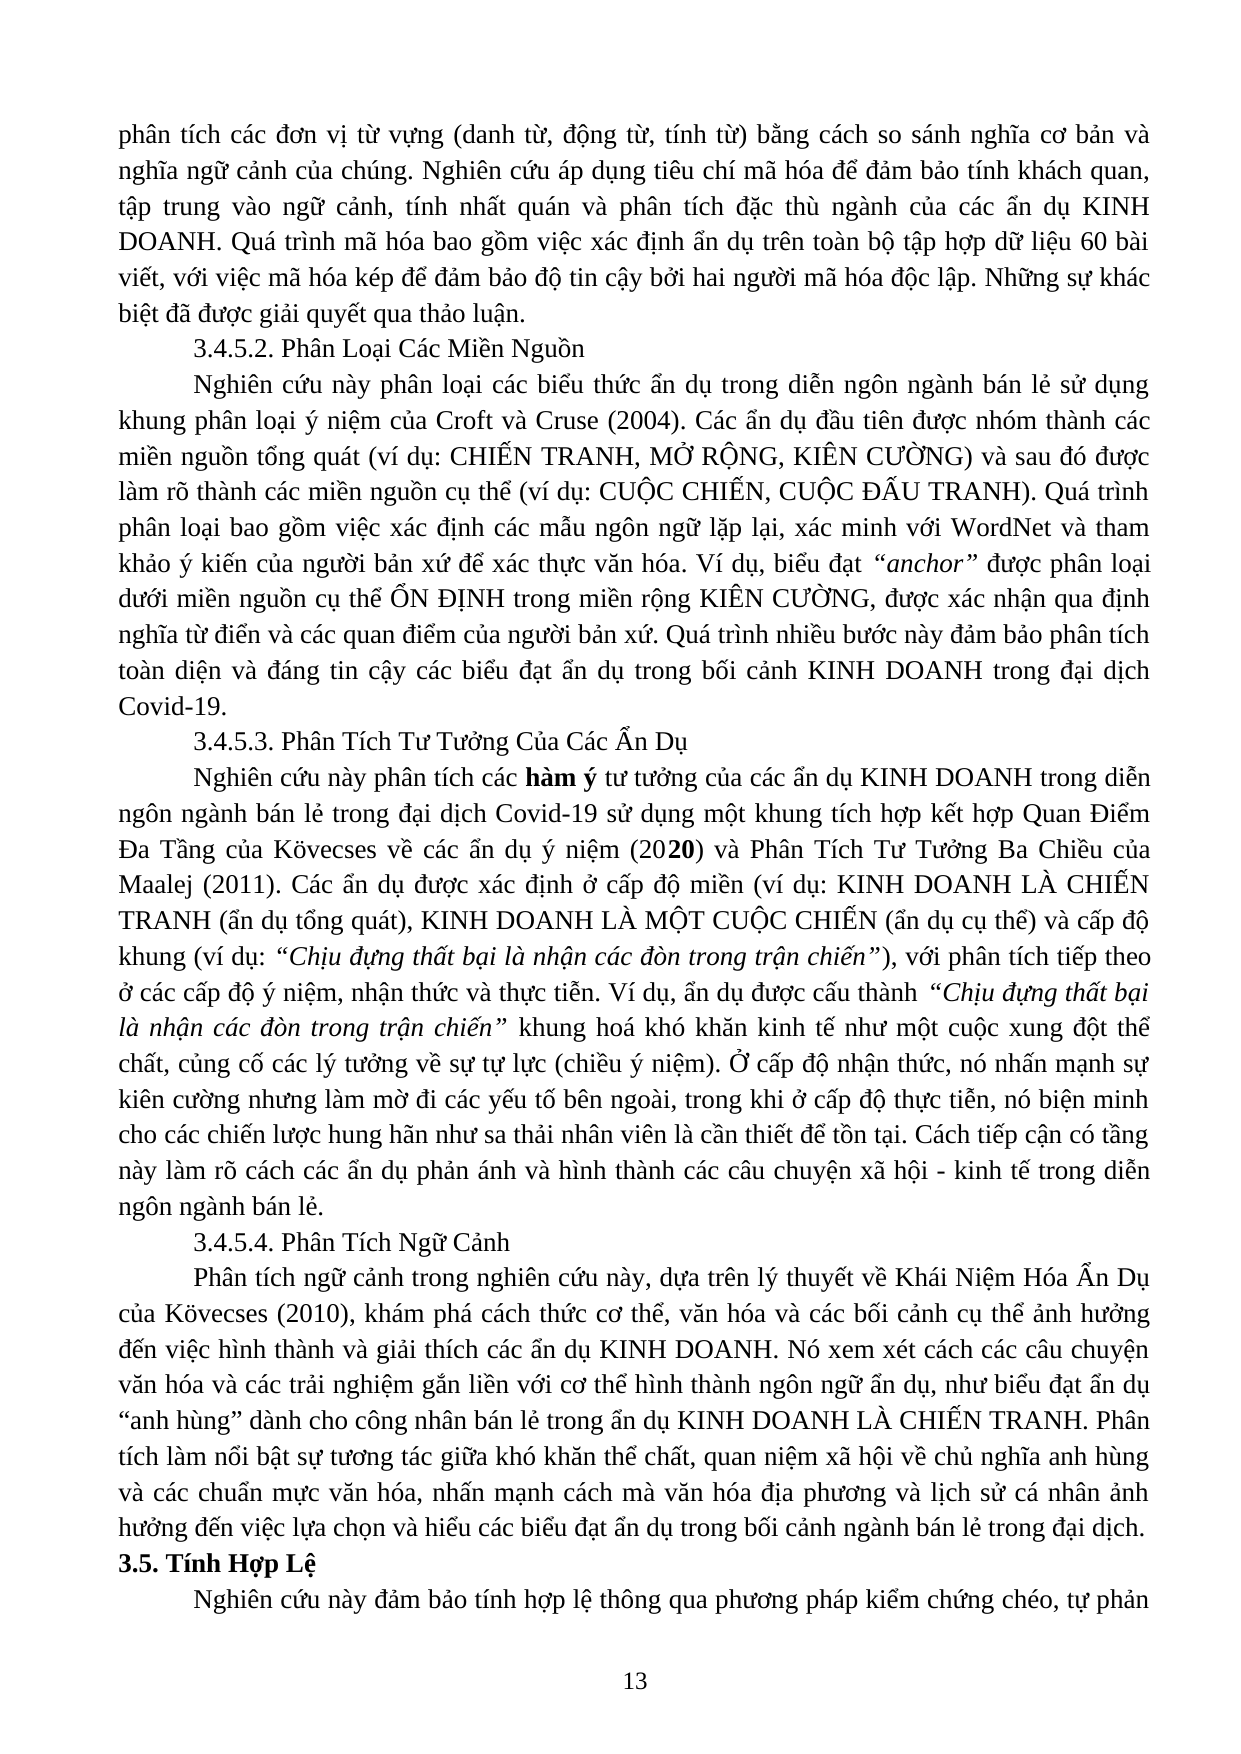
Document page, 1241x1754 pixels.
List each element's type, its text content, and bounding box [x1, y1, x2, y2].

text 3.4.5.2. Phân Loại Các Miền Nguồn [118, 332, 1152, 364]
text Nghiên cứu này phân tích các hàm ý tư tưởng của các ẩn dụ KINH DOANH trong diễn ngôn ngành bán lẻ trong đại dịch Covid-19 sử dụng một khung tích hợp kết hợp Quan Điểm Đa Tầng của Kövecses về các ẩn dụ ý niệm (2020) và Phân Tích Tư Tưởng Ba Chiều của Maalej (2011). Các ẩn dụ được xác định ở cấp độ miền (ví dụ: KINH DOANH LÀ CHIẾN TRANH (ẩn dụ tổng quát), KINH DOANH LÀ MỘT CUỘC CHIẾN (ẩn dụ cụ thể) và cấp độ khung (ví dụ: “Chịu đựng thất bại là nhận các đòn trong trận chiến”), với phân tích tiếp theo ở các cấp độ ý niệm, nhận thức và thực tiễn. Ví dụ, ẩn dụ được cấu thành “Chịu đựng thất bại là nhận các đòn trong trận chiến” khung hoá khó khăn kinh tế như một cuộc xung đột thể chất, củng cố các lý tưởng về sự tự lực (chiều ý niệm). Ở cấp độ nhận thức, nó nhấn mạnh sự kiên cường nhưng làm mờ đi các yếu tố bên ngoài, trong khi ở cấp độ thực tiễn, nó biện minh cho các chiến lược hung hãn như sa thải nhân viên là cần thiết để tồn tại. Cách tiếp cận có tầng này làm rõ cách các ẩn dụ phản ánh và hình thành các câu chuyện xã hội - kinh tế trong diễn ngôn ngành bán lẻ. [118, 761, 1152, 1221]
text 3.4.5.4. Phân Tích Ngữ Cảnh [118, 1226, 1152, 1257]
text Nghiên cứu này phân loại các biểu thức ẩn dụ trong diễn ngôn ngành bán lẻ sử dụng khung phân loại ý niệm của Croft và Cruse (2004). Các ẩn dụ đầu tiên được nhóm thành các miền nguồn tổng quát (ví dụ: CHIẾN TRANH, MỞ RỘNG, KIÊN CƯỜNG) và sau đó được làm rõ thành các miền nguồn cụ thể (ví dụ: CUỘC CHIẾN, CUỘC ĐẤU TRANH). Quá trình phân loại bao gồm việc xác định các mẫu ngôn ngữ lặp lại, xác minh với WordNet và tham khảo ý kiến của người bản xứ để xác thực văn hóa. Ví dụ, biểu đạt “anchor” được phân loại dưới miền nguồn cụ thể ỔN ĐỊNH trong miền rộng KIÊN CƯỜNG, được xác nhận qua định nghĩa từ điển và các quan điểm của người bản xứ. Quá trình nhiều bước này đảm bảo phân tích toàn diện và đáng tin cậy các biểu đạt ẩn dụ trong bối cảnh KINH DOANH trong đại dịch Covid-19. [118, 368, 1152, 721]
text 3.4.5.3. Phân Tích Tư Tưởng Của Các Ẩn Dụ [118, 726, 1152, 757]
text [118, 1583, 1152, 1614]
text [118, 118, 1152, 328]
text Phân tích ngữ cảnh trong nghiên cứu này, dựa trên lý thuyết về Khái Niệm Hóa Ẩn Dụ của Kövecses (2010), khám phá cách thức cơ thể, văn hóa và các bối cảnh cụ thể ảnh hưởng đến việc hình thành và giải thích các ẩn dụ KINH DOANH. Nó xem xét cách các câu chuyện văn hóa và các trải nghiệm gắn liền với cơ thể hình thành ngôn ngữ ẩn dụ, như biểu đạt ẩn dụ “anh hùng” dành cho công nhân bán lẻ trong ẩn dụ KINH DOANH LÀ CHIẾN TRANH. Phân tích làm nổi bật sự tương tác giữa khó khăn thể chất, quan niệm xã hội về chủ nghĩa anh hùng và các chuẩn mực văn hóa, nhấn mạnh cách mà văn hóa địa phương và lịch sử cá nhân ảnh hưởng đến việc lựa chọn và hiểu các biểu đạt ẩn dụ trong bối cảnh ngành bán lẻ trong đại dịch. [118, 1261, 1152, 1543]
text 3.5. Tính Hợp Lệ [118, 1547, 1152, 1578]
